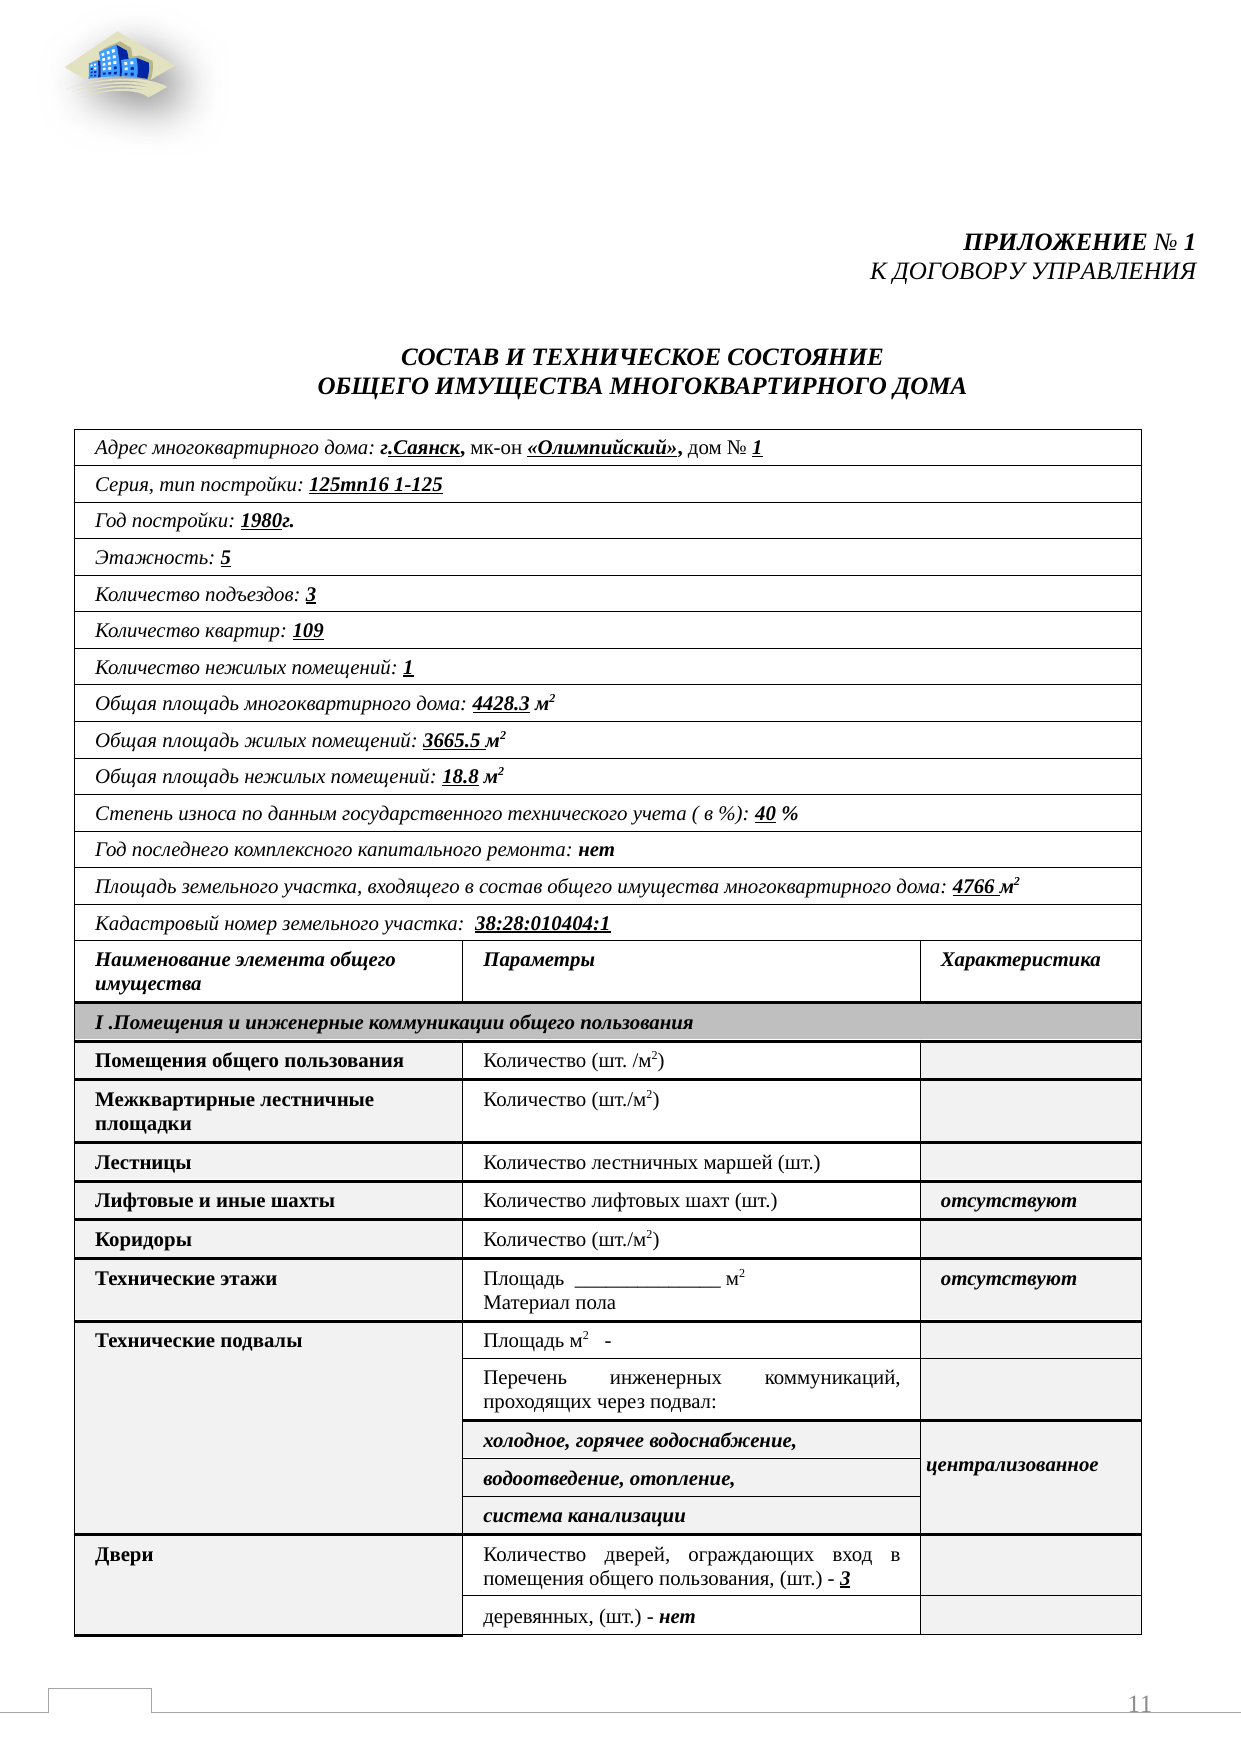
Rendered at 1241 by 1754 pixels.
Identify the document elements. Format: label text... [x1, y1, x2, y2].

table_cell Кадастровый номер земельного участка: 38:28:010404:1 [75, 886, 1141, 921]
table_cell Площадь м2 - [463, 1304, 920, 1339]
table_cell Характеристика [921, 922, 1141, 982]
table_cell Количество лифтовых шахт (шт.) [463, 1164, 920, 1199]
table_cell Серия, тип постройки: 125тп16 1-125 [75, 447, 1141, 482]
table_cell Общая площадь нежилых помещений: 18.8 м2 [75, 739, 1141, 775]
table_header Адрес многоквартирного дома: г.Саянск, мк-он «Олимпийский», дом № 1 [75, 410, 1141, 446]
table_cell Степень износа по данным государственного технического учета ( в %): 40 % [75, 776, 1141, 811]
table_cell Площадь земельного участка, входящего в состав общего имущества многоквартирного дома: 4766 м2 [75, 849, 1141, 884]
table_cell Коридоры [75, 1202, 462, 1238]
table_cell [921, 1202, 1141, 1238]
table_cell Технические подвалы [75, 1304, 462, 1513]
table_cell Количество квартир: 109 [75, 593, 1141, 629]
table_cell Количество (шт. /м2) [463, 1024, 920, 1059]
table_cell Этажность: 5 [75, 520, 1141, 556]
table_cell централизованное [921, 1403, 1141, 1513]
text СОСТАВ И ТЕХНИЧЕСКОЕ СОСТОЯНИЕ [89, 323, 1196, 352]
table_cell Год последнего комплексного капитального ремонта: нет [75, 813, 1141, 848]
text К ДОГОВОРУ УПРАВЛЕНИЯ [74, 237, 1196, 294]
table_cell система канализации [463, 1478, 920, 1513]
table_cell Наименование элемента общего имущества [75, 922, 462, 982]
table_cell водоотведение, отопление, [463, 1439, 920, 1477]
text ПРИЛОЖЕНИЕ № 1 [74, 208, 1196, 237]
table_cell I .Помещения и инженерные коммуникации общего пользования [75, 985, 1141, 1020]
table_cell [921, 1340, 1141, 1400]
table_cell Количество (шт./м2) [463, 1062, 920, 1122]
table_cell Параметры [463, 922, 920, 982]
table_cell холодное, горячее водоснабжение, [463, 1403, 920, 1438]
table_cell Количество лестничных маршей (шт.) [463, 1125, 920, 1160]
table_cell [921, 1024, 1141, 1059]
table_cell Перечень инженерных коммуникаций, проходящих через подвал: [463, 1340, 920, 1400]
table_cell Технические этажи [75, 1241, 462, 1300]
table_cell Лестницы [75, 1125, 462, 1160]
table_cell отсутствуют [921, 1164, 1141, 1199]
table_cell Количество дверей, ограждающих вход в помещения общего пользования, (шт.) - 3 [463, 1517, 920, 1576]
table_cell Общая площадь многоквартирного дома: 4428.3 м2 [75, 666, 1141, 702]
table_cell Количество подъездов: 3 [75, 557, 1141, 592]
table_cell Количество нежилых помещений: 1 [75, 630, 1141, 665]
table_cell [921, 1125, 1141, 1160]
table_cell [921, 1062, 1141, 1122]
table_cell Помещения общего пользования [75, 1024, 462, 1059]
table_cell Межквартирные лестничные площадки [75, 1062, 462, 1122]
table_cell [921, 1304, 1141, 1339]
table_cell Общая площадь жилых помещений: 3665.5 м2 [75, 703, 1141, 738]
table_cell деревянных, (шт.) - нет [463, 1577, 920, 1615]
table_cell Количество (шт./м2) [463, 1202, 920, 1238]
text ОБЩЕГО ИМУЩЕСТВА МНОГОКВАРТИРНОГО ДОМА [89, 352, 1196, 381]
table_cell [921, 1517, 1141, 1576]
table_cell Год постройки: 1980г. [75, 484, 1141, 519]
table_cell Площадь ______________ м2 Материал пола [463, 1241, 920, 1300]
table_cell Двери [75, 1517, 462, 1615]
table_cell отсутствуют [921, 1241, 1141, 1300]
table_cell Лифтовые и иные шахты [75, 1164, 462, 1199]
table_cell [921, 1577, 1141, 1615]
